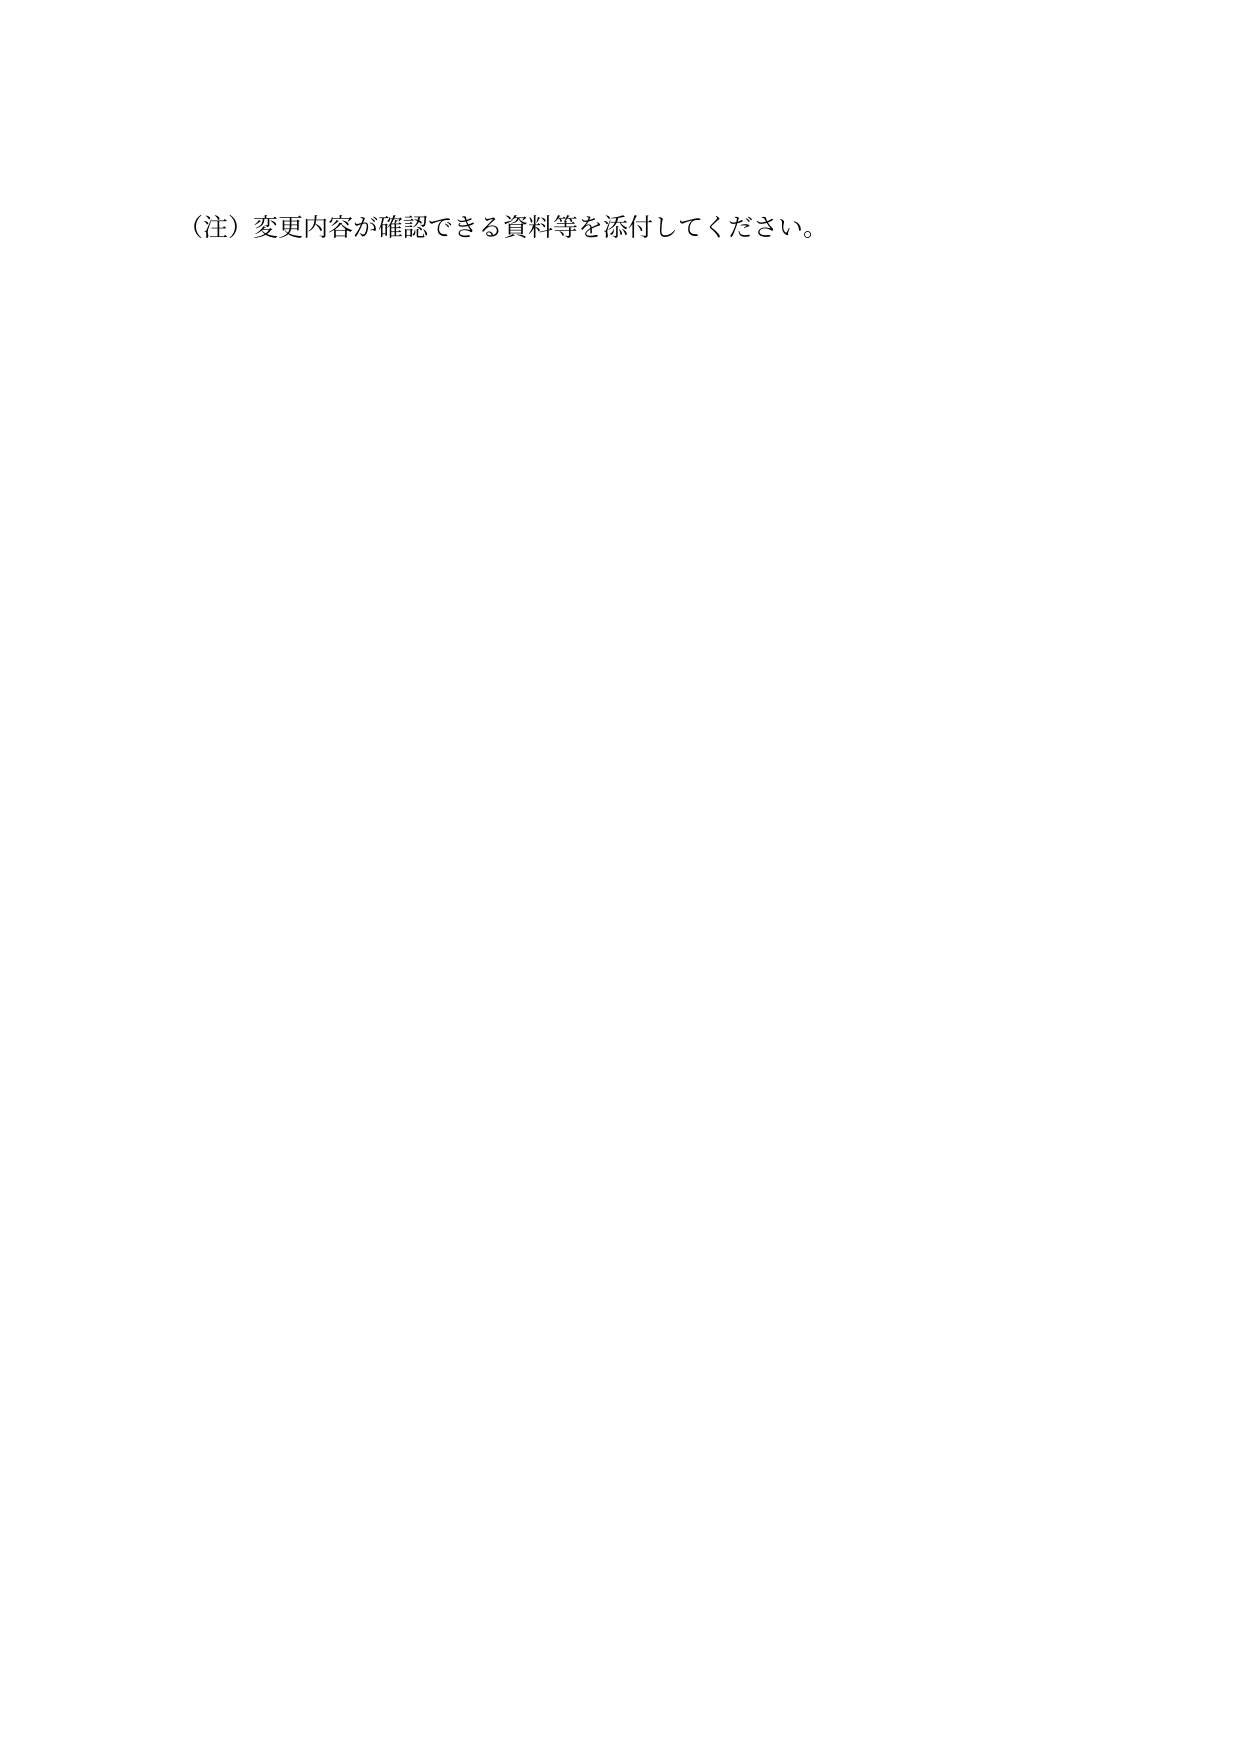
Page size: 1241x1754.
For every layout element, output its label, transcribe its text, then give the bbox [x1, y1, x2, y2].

text （注）変更内容が確認できる資料等を添付してください。 [179, 208, 1061, 244]
